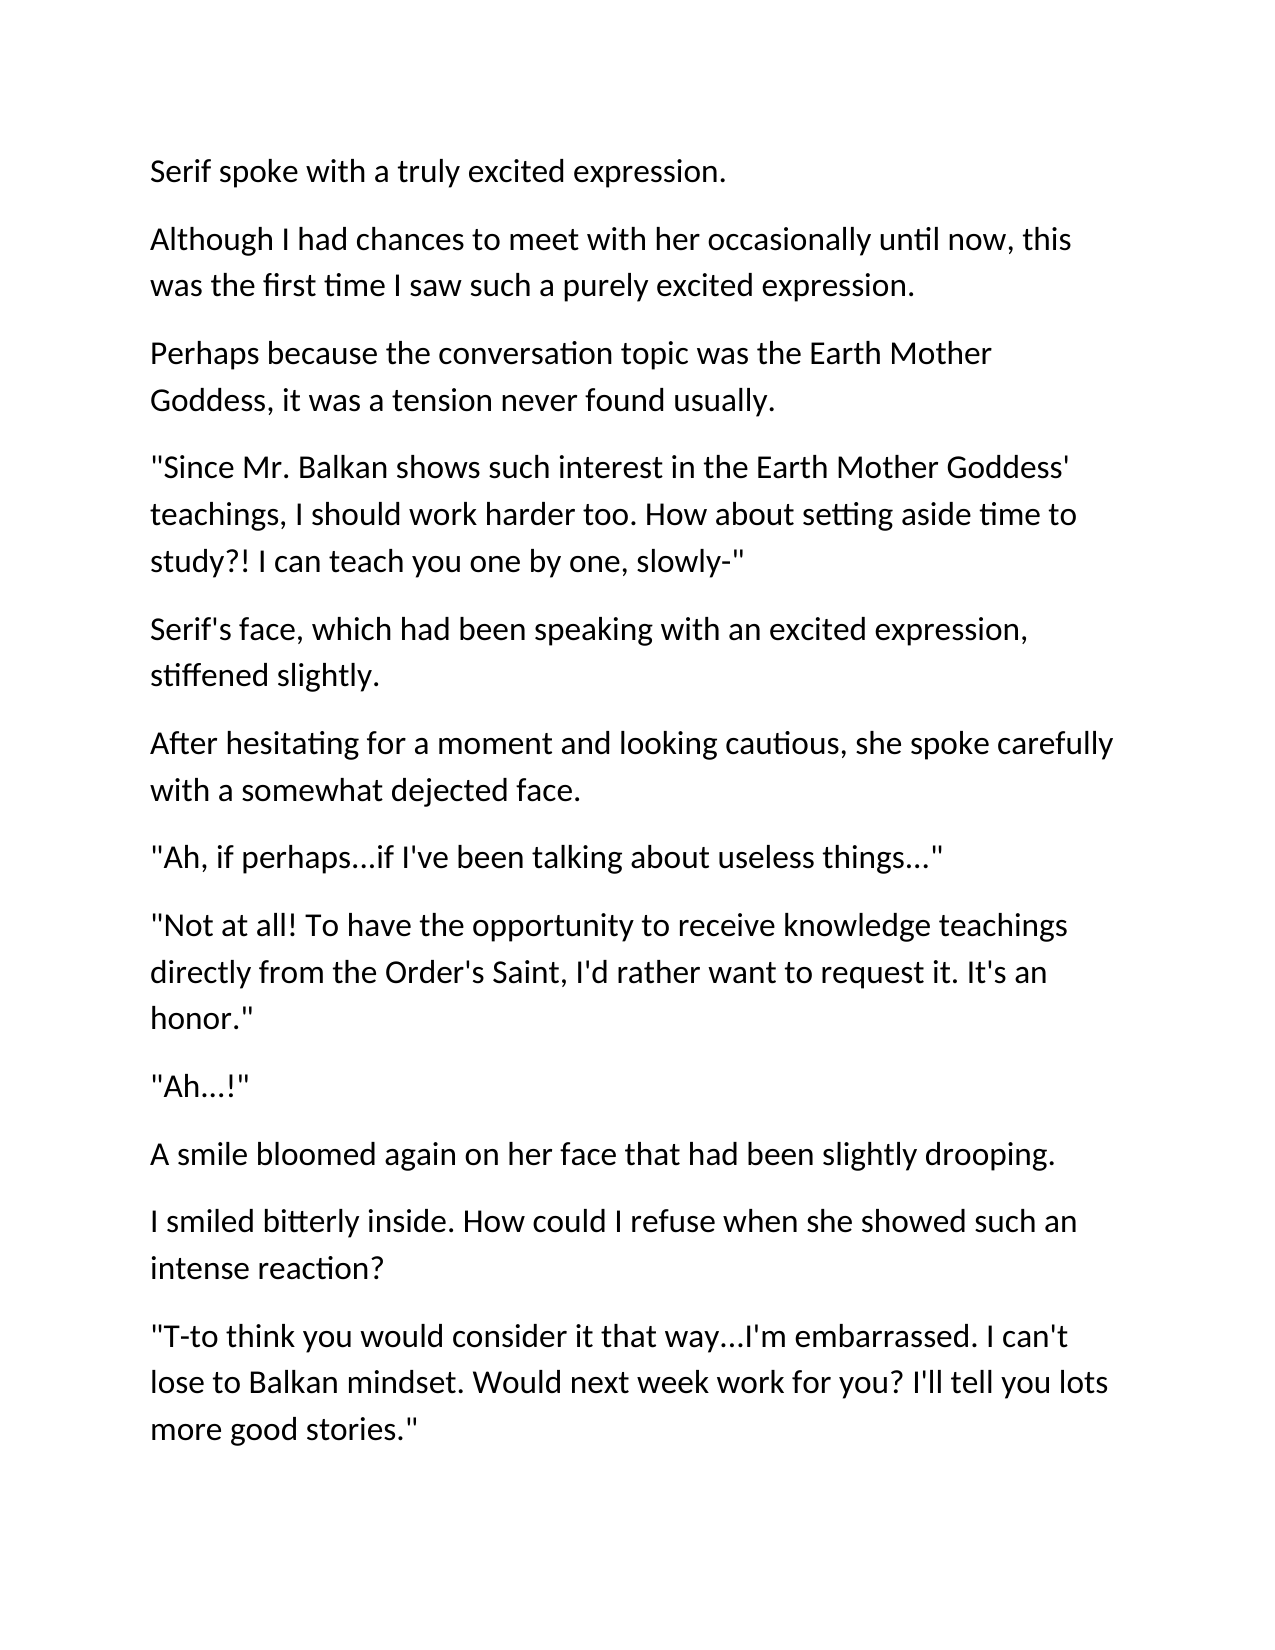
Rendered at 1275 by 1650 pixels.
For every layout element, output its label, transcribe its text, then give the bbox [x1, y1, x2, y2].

text After hesitating for a moment and looking cautious, she spoke carefully with a somewhat dejected face. [150, 722, 1125, 809]
text "Since Mr. Balkan shows such interest in the Earth Mother Goddess' teachings, I should work harder too. How about setting aside time to study?! I can teach you one by one, slowly-" [150, 446, 1125, 581]
text "Ah...!" [150, 1065, 1125, 1106]
text I smiled bitterly inside. How could I refuse when she showed such an intense reaction? [150, 1200, 1125, 1288]
text Serif's face, which had been speaking with an excited expression, stiffened slightly. [150, 607, 1125, 695]
text Serif spoke with a truly excited expression. [150, 150, 1125, 191]
text Perhaps because the conversation topic was the Earth Mother Goddess, it was a tension never found usually. [150, 332, 1125, 419]
text "T-to think you would consider it that way...I'm embarrassed. I can't lose to Balkan mindset. Would next week work for you? I'll tell you lots more good stories." [150, 1314, 1125, 1449]
text Although I had chances to meet with her occasionally until now, this was the first time I saw such a purely excited expression. [150, 218, 1125, 305]
text "Ah, if perhaps...if I've been talking about useless things..." [150, 836, 1125, 877]
text A smile bloomed again on her face that had been slightly drooping. [150, 1133, 1125, 1173]
text "Not at all! To have the opportunity to receive knowledge teachings directly from the Order's Saint, I'd rather want to request it. It's an honor." [150, 904, 1125, 1038]
